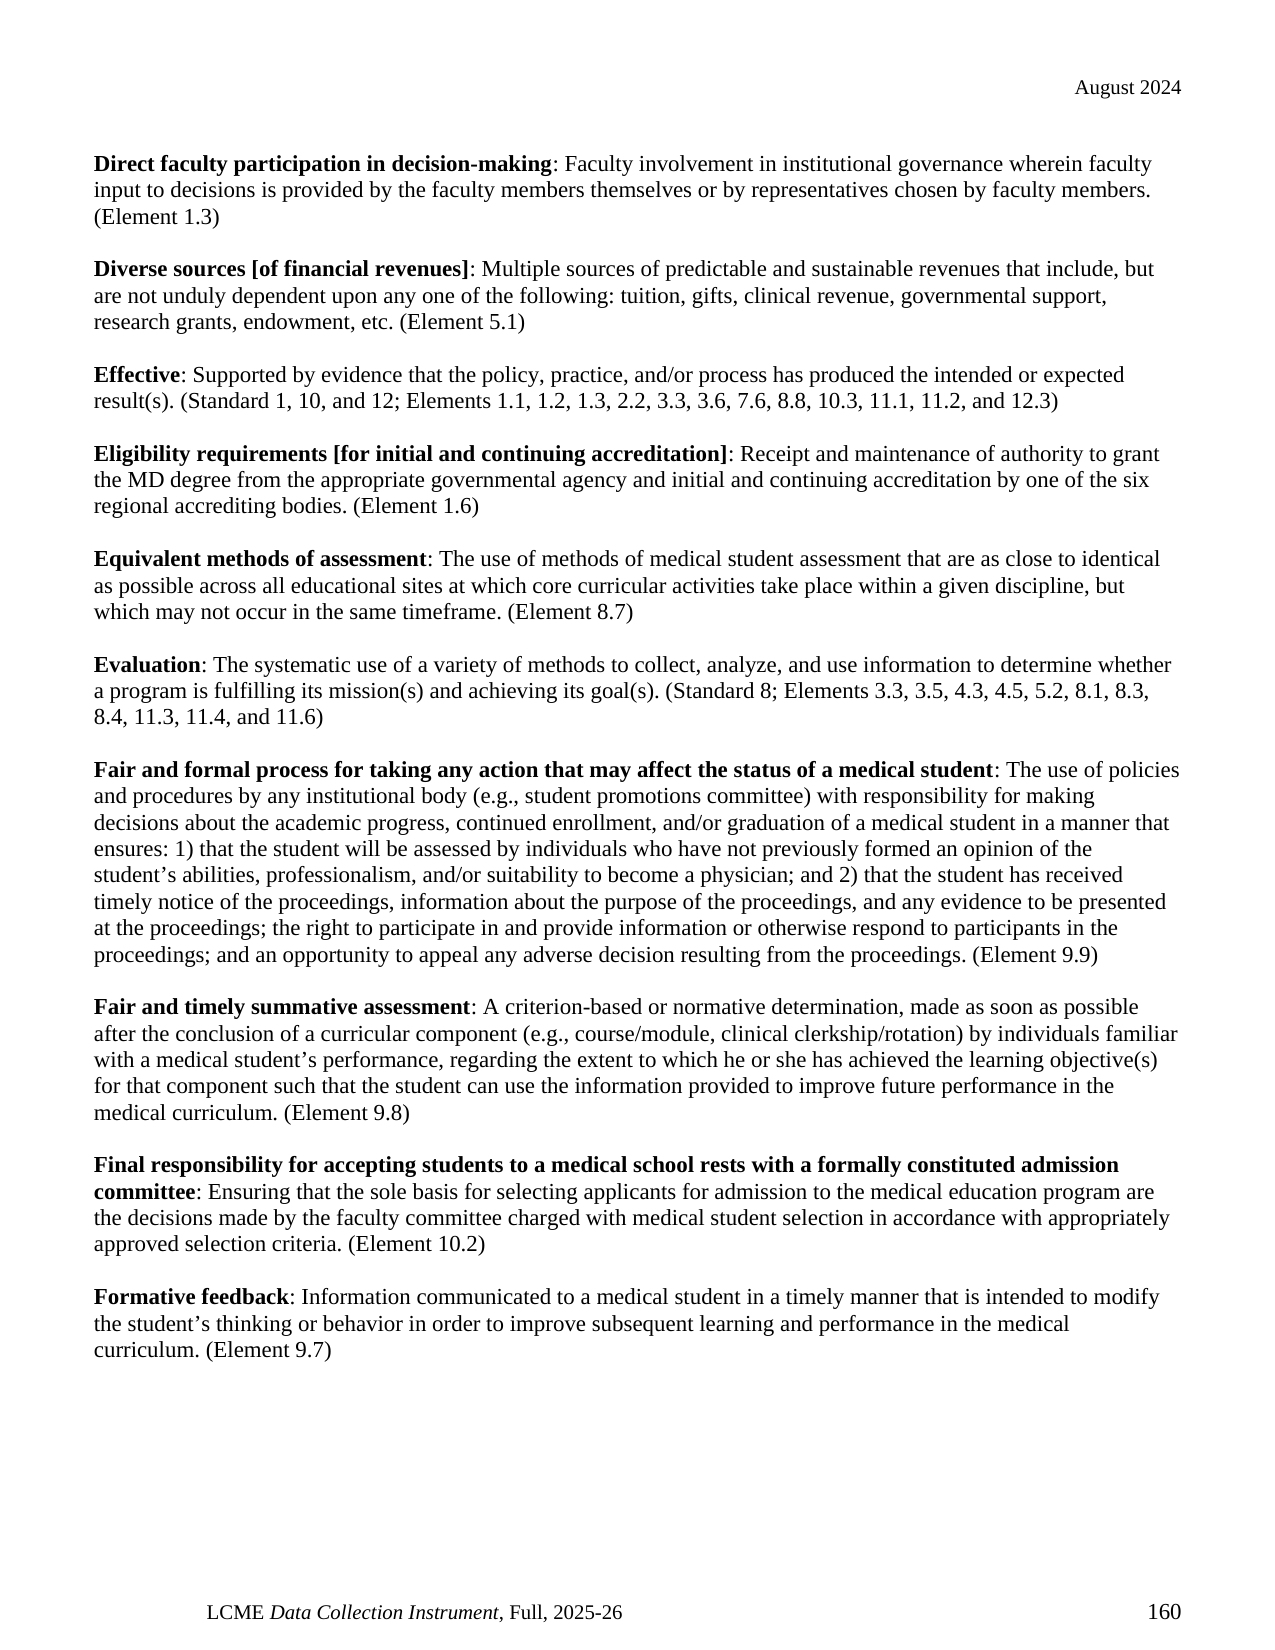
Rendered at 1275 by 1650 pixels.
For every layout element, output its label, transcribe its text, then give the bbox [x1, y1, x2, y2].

text Direct faculty participation in decision-making: Faculty involvement in institutional governance wherein faculty input to decisions is provided by the faculty members themselves or by representatives chosen by faculty members. (Element 1.3) [94, 150, 1181, 229]
text Diverse sources [of financial revenues]: Multiple sources of predictable and sustainable revenues that include, but are not unduly dependent upon any one of the following: tuition, gifts, clinical revenue, governmental support, research grants, endowment, etc. (Element 5.1) [94, 255, 1181, 334]
text Eligibility requirements [for initial and continuing accreditation]: Receipt and maintenance of authority to grant the MD degree from the appropriate governmental agency and initial and continuing accreditation by one of the six regional accrediting bodies. (Element 1.6) [94, 440, 1181, 519]
text Effective: Supported by evidence that the policy, practice, and/or process has produced the intended or expected result(s). (Standard 1, 10, and 12; Elements 1.1, 1.2, 1.3, 2.2, 3.3, 3.6, 7.6, 8.8, 10.3, 11.1, 11.2, and 12.3) [94, 361, 1181, 413]
text Equivalent methods of assessment: The use of methods of medical student assessment that are as close to identical as possible across all educational sites at which core curricular activities take place within a given discipline, but which may not occur in the same timeframe. (Element 8.7) [94, 545, 1181, 624]
text Evaluation: The systematic use of a variety of methods to collect, analyze, and use information to determine whether a program is fulfilling its mission(s) and achieving its goal(s). (Standard 8; Elements 3.3, 3.5, 4.3, 4.5, 5.2, 8.1, 8.3, 8.4, 11.3, 11.4, and 11.6) [94, 651, 1181, 730]
text Final responsibility for accepting students to a medical school rests with a formally constituted admission committee: Ensuring that the sole basis for selecting applicants for admission to the medical education program are the decisions made by the faculty committee charged with medical student selection in accordance with appropriately approved selection criteria. (Element 10.2) [94, 1151, 1181, 1257]
text Fair and formal process for taking any action that may affect the status of a medical student: The use of policies and procedures by any institutional body (e.g., student promotions committee) with responsibility for making decisions about the academic progress, continued enrollment, and/or graduation of a medical student in a manner that ensures: 1) that the student will be assessed by individuals who have not previously formed an opinion of the student’s abilities, professionalism, and/or suitability to become a physician; and 2) that the student has received timely notice of the proceedings, information about the purpose of the proceedings, and any evidence to be presented at the proceedings; the right to participate in and provide information or otherwise respond to participants in the proceedings; and an opportunity to appeal any adverse decision resulting from the proceedings. (Element 9.9) [94, 756, 1181, 967]
text Fair and timely summative assessment: A criterion-based or normative determination, made as soon as possible after the conclusion of a curricular component (e.g., course/module, clinical clerkship/rotation) by individuals familiar with a medical student’s performance, regarding the extent to which he or she has achieved the learning objective(s) for that component such that the student can use the information provided to improve future performance in the medical curriculum. (Element 9.8) [94, 993, 1181, 1125]
text Formative feedback: Information communicated to a medical student in a timely manner that is intended to modify the student’s thinking or behavior in order to improve subsequent learning and performance in the medical curriculum. (Element 9.7) [94, 1283, 1181, 1362]
